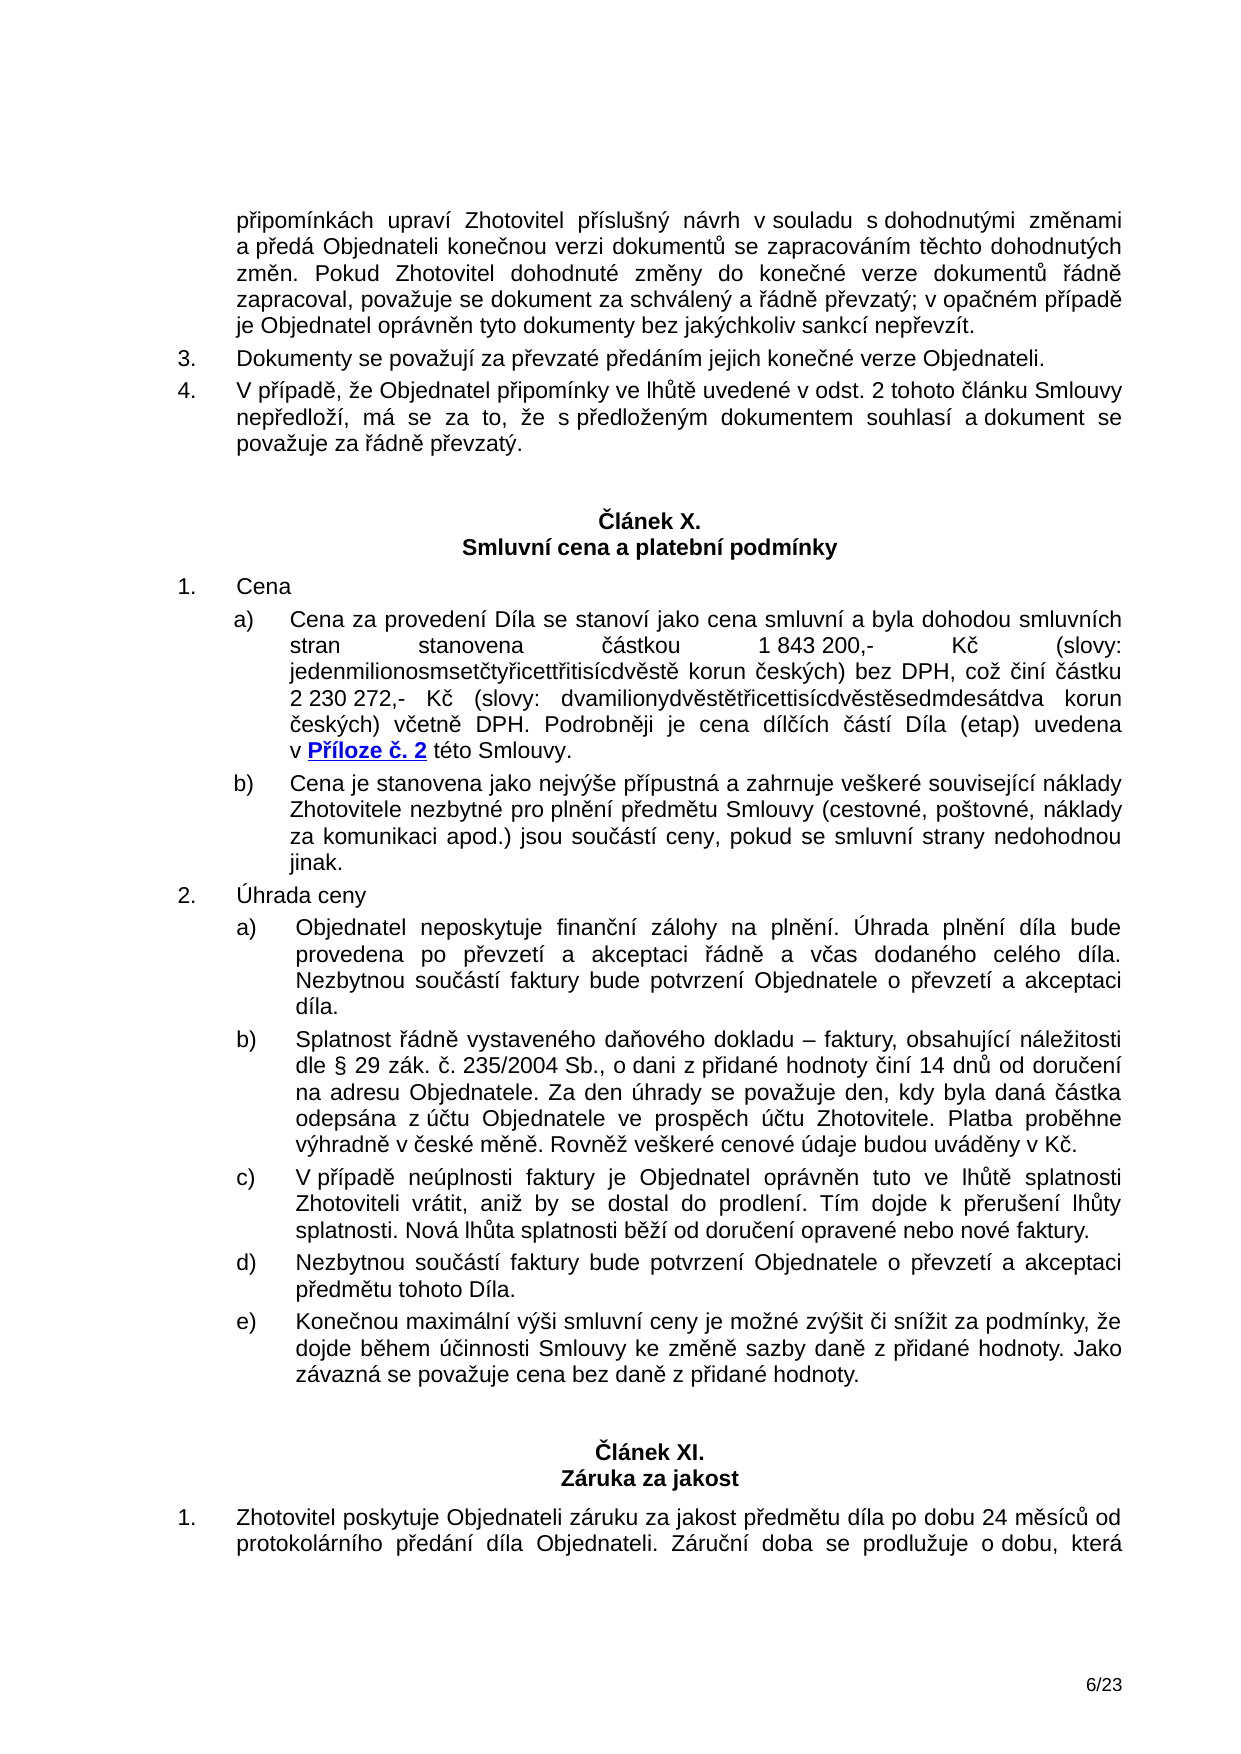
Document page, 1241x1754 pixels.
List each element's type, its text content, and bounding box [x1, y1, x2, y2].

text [177, 207, 1122, 338]
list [177, 1504, 1122, 1557]
list Cena za provedení Díla se stanoví jako cena smluvní a byla dohodou smluvních stran stanovena částkou 1 843 200,- Kč (slovy: jedenmilionosmsetčtyřicettřitisícdvěstě korun českých) bez DPH, což činí částku 2 230 272,- Kč (slovy: dvamilionydvěstětřicettisícdvěstěsedmdesátdva korun českých) včetně DPH. Podrobněji je cena dílčích částí Díla (etap) uvedena v Příloze č. 2 této Smlouvy. [233, 606, 1122, 764]
list Cena [177, 573, 1122, 599]
list Cena je stanovena jako nejvýše přípustná a zahrnuje veškeré související náklady Zhotovitele nezbytné pro plnění předmětu Smlouvy (cestovné, poštovné, náklady za komunikaci apod.) jsou součástí ceny, pokud se smluvní strany nedohodnou jinak. [233, 770, 1122, 875]
text Úhrada ceny [177, 882, 1122, 908]
text Článek XI. Záruka za jakost [177, 1439, 1122, 1491]
list Nezbytnou součástí faktury bude potvrzení Objednatele o převzetí a akceptaci předmětu tohoto Díla. [236, 1249, 1122, 1302]
text Dokumenty se považují za převzaté předáním jejich konečné verze Objednateli. [177, 345, 1122, 371]
list V případě neúplnosti faktury je Objednatel oprávněn tuto ve lhůtě splatnosti Zhotoviteli vrátit, aniž by se dostal do prodlení. Tím dojde k přerušení lhůty splatnosti. Nová lhůta splatnosti běží od doručení opravené nebo nové faktury. [236, 1164, 1122, 1243]
list Konečnou maximální výši smluvní ceny je možné zvýšit či snížit za podmínky, že dojde během účinnosti Smlouvy ke změně sazby daně z přidané hodnoty. Jako závazná se považuje cena bez daně z přidané hodnoty. [236, 1308, 1122, 1387]
text V případě, že Objednatel připomínky ve lhůtě uvedené v odst. 2 tohoto článku Smlouvy nepředloží, má se za to, že s předloženým dokumentem souhlasí a dokument se považuje za řádně převzatý. [177, 377, 1122, 456]
list Objednatel neposkytuje finanční zálohy na plnění. Úhrada plnění díla bude provedena po převzetí a akceptaci řádně a včas dodaného celého díla. Nezbytnou součástí faktury bude potvrzení Objednatele o převzetí a akceptaci díla. [236, 914, 1122, 1020]
list Splatnost řádně vystaveného daňového dokladu – faktury, obsahující náležitosti dle § 29 zák. č. 235/2004 Sb., o dani z přidané hodnoty činí 14 dnů od doručení na adresu Objednatele. Za den úhrady se považuje den, kdy byla daná částka odepsána z účtu Objednatele ve prospěch účtu Zhotovitele. Platba proběhne výhradně v české měně. Rovněž veškeré cenové údaje budou uváděny v Kč. [236, 1026, 1122, 1158]
text Článek X. Smluvní cena a platební podmínky [177, 508, 1122, 561]
